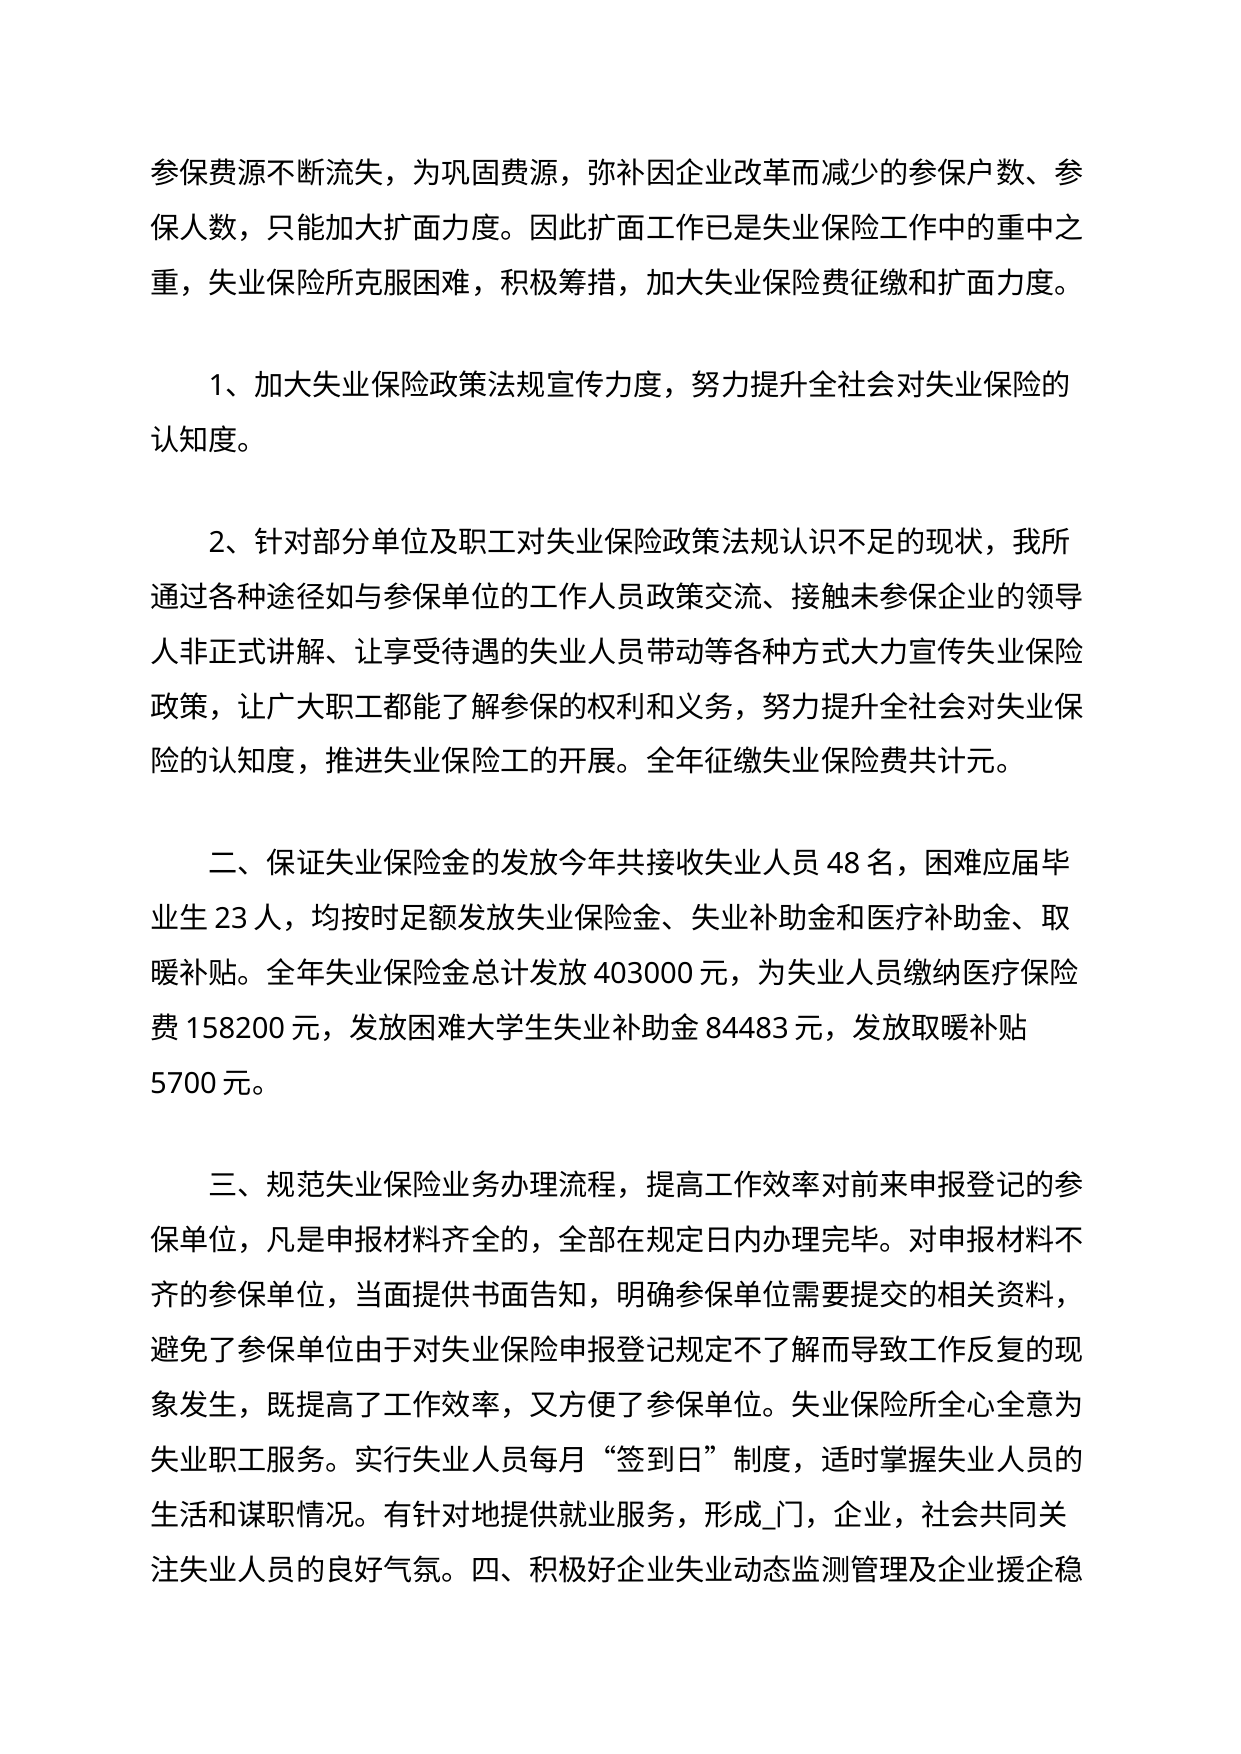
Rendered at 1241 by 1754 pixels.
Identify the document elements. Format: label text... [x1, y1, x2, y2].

text 2、针对部分单位及职工对失业保险政策法规认识不足的现状，我所通过各种途径如与参保单位的工作人员政策交流、接触未参保企业的领导人非正式讲解、让享受待遇的失业人员带动等各种方式大力宣传失业保险政策，让广大职工都能了解参保的权利和义务，努力提升全社会对失业保险的认知度，推进失业保险工的开展。全年征缴失业保险费共计元。 [150, 518, 1090, 780]
text 1、加大失业保险政策法规宣传力度，努力提升全社会对失业保险的认知度。 [150, 362, 1090, 459]
text 二、保证失业保险金的发放今年共接收失业人员48名，困难应届毕业生23人，均按时足额发放失业保险金、失业补助金和医疗补助金、取暖补贴。全年失业保险金总计发放403000元，为失业人员缴纳医疗保险费158200元，发放困难大学生失业补助金84483元，发放取暖补贴5700元。 [150, 840, 1090, 1102]
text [150, 1162, 1090, 1588]
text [150, 150, 1090, 302]
